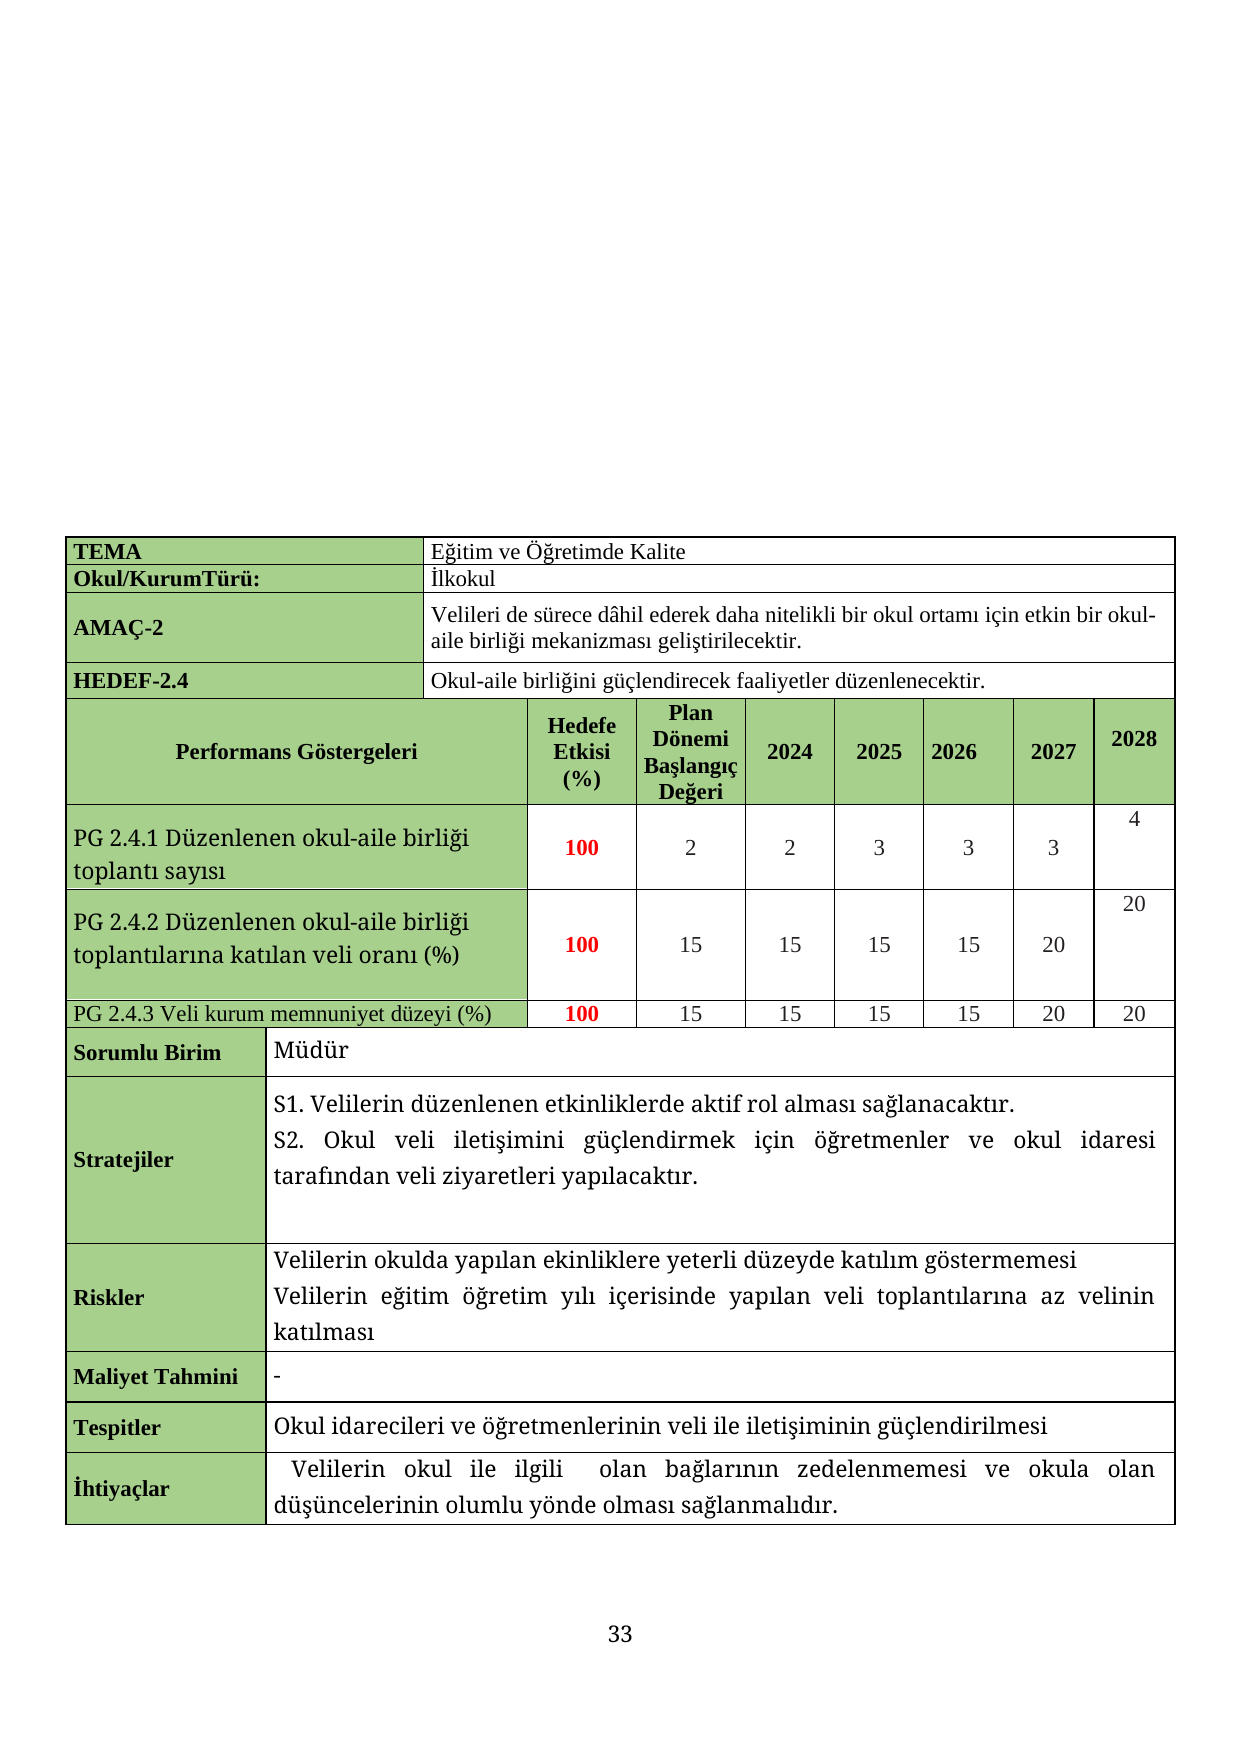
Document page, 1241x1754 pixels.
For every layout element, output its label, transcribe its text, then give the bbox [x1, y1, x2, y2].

table_cell Okul-aile birliğini güçlendirecek faaliyetler düzenlenecektir. [424, 663, 1174, 698]
table_cell Maliyet Tahmini [67, 1352, 265, 1401]
table_cell 2026 [924, 699, 1013, 804]
table_cell 15 [637, 1001, 745, 1027]
table_cell 15 [637, 890, 745, 999]
table_cell 20 [1095, 890, 1174, 999]
table_cell S1. Velilerin düzenlenen etkinliklerde aktif rol alması sağlanacaktır. S2. Okul veli iletişimini güçlendirmek için öğretmenler ve okul idaresi tarafından veli ziyaretleri yapılacaktır. [267, 1077, 1174, 1243]
table_cell 100 [528, 805, 636, 888]
table_cell Sorumlu Birim [67, 1028, 265, 1076]
table_cell Velileri de sürece dâhil ederek daha nitelikli bir okul ortamı için etkin bir okul-aile birliği mekanizması geliştirilecektir. [424, 593, 1174, 662]
table_header Eğitim ve Öğretimde Kalite [424, 538, 1174, 564]
table_cell 20 [1014, 890, 1093, 999]
table_cell 15 [924, 1001, 1013, 1027]
table_cell Riskler [67, 1244, 265, 1351]
table_cell HEDEF-2.4 [67, 663, 423, 698]
table_cell 4 [1095, 805, 1174, 888]
table_cell 100 [528, 1001, 636, 1027]
table_cell 2028 [1095, 699, 1174, 804]
table_cell Velilerin okul ile ilgili olan bağlarının zedelenmemesi ve okula olan düşüncelerinin olumlu yönde olması sağlanmalıdır. [267, 1453, 1174, 1524]
table_cell 2027 [1014, 699, 1093, 804]
table_cell AMAÇ-2 [67, 593, 423, 662]
table_cell Plan Dönemi Başlangıç Değeri [637, 699, 745, 804]
table_cell PG 2.4.1 Düzenlenen okul-aile birliği toplantı sayısı [67, 805, 527, 888]
table_cell Okul idarecileri ve öğretmenlerinin veli ile iletişiminin güçlendirilmesi [267, 1403, 1174, 1452]
table_cell 2025 [835, 699, 923, 804]
table_cell Velilerin okulda yapılan ekinliklere yeterli düzeyde katılım göstermemesi Velilerin eğitim öğretim yılı içerisinde yapılan veli toplantılarına az velinin katılması [267, 1244, 1174, 1351]
table_cell 100 [528, 890, 636, 999]
table_cell PG 2.4.3 Veli kurum memnuniyet düzeyi (%) [67, 1001, 527, 1027]
table_cell 15 [924, 890, 1013, 999]
table_cell 15 [746, 890, 834, 999]
table_cell 15 [746, 1001, 834, 1027]
table_cell PG 2.4.2 Düzenlenen okul-aile birliği toplantılarına katılan veli oranı (%) [67, 890, 527, 999]
table_cell 15 [835, 1001, 923, 1027]
table_cell 3 [924, 805, 1013, 888]
table_cell 3 [1014, 805, 1093, 888]
table_cell 2024 [746, 699, 834, 804]
table_cell 15 [835, 890, 923, 999]
table_cell 20 [1095, 1001, 1174, 1027]
table_cell 3 [835, 805, 923, 888]
table_header TEMA [67, 538, 423, 564]
table_cell İhtiyaçlar [67, 1453, 265, 1524]
table_cell Müdür [267, 1028, 1174, 1076]
table_cell 2 [746, 805, 834, 888]
table_cell - [267, 1352, 1174, 1401]
table_cell Okul/KurumTürü: [67, 565, 423, 592]
table_cell 20 [1014, 1001, 1093, 1027]
table_cell Hedefe Etkisi (%) [528, 699, 636, 804]
table_cell 2 [637, 805, 745, 888]
table_cell Tespitler [67, 1403, 265, 1452]
table_cell İlkokul [424, 565, 1174, 592]
table_cell Performans Göstergeleri [67, 699, 527, 804]
table_cell Stratejiler [67, 1077, 265, 1243]
